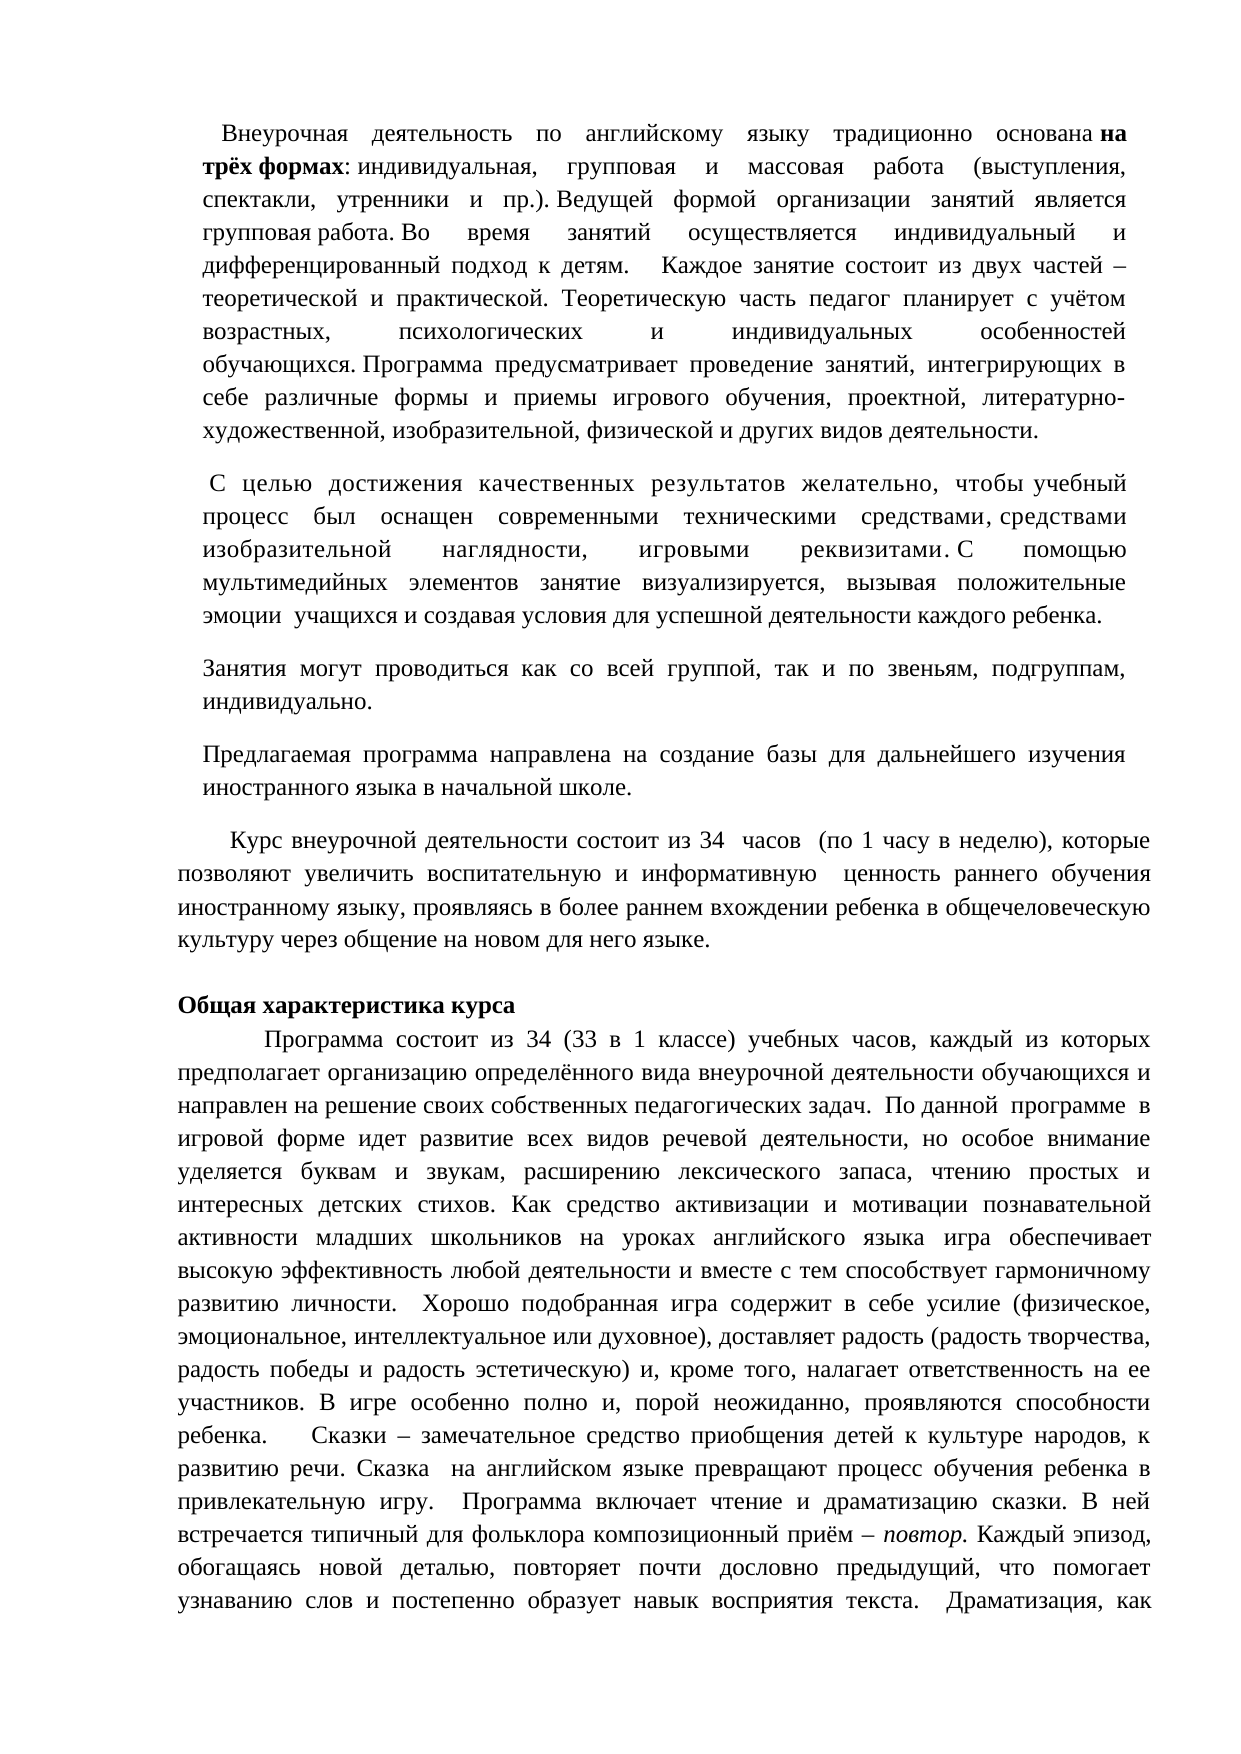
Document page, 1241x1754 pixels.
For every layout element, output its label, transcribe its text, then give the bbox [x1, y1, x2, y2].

text Предлагаемая программа направлена на создание базы для дальнейшего изучения иностранного языка в начальной школе. [202, 739, 1127, 801]
text Курс внеурочной деятельности состоит из 34 часов (по 1 часу в неделю), которые позволяют увеличить воспитательную и информативную ценность раннего обучения иностранному языку, проявляясь в более раннем вхождении ребенка в общечеловеческую культуру через общение на новом для него языке. [177, 826, 1152, 953]
text Внеурочная деятельность по английскому языку традиционно основана на трёх формах: индивидуальная, групповая и массовая работа (выступления, спектакли, утренники и пр.). Ведущей формой организации занятий является групповая работа. Во время занятий осуществляется индивидуальный и дифференцированный подход к детям. Каждое занятие состоит из двух частей – теоретической и практической. Теоретическую часть педагог планирует с учётом возрастных, психологических и индивидуальных особенностей обучающихся. Программа предусматривает проведение занятий, интегрирующих в себе различные формы и приемы игрового обучения, проектной, литературно-художественной, изобразительной, физической и других видов деятельности. [202, 118, 1127, 444]
text С целью достижения качественных результатов желательно, чтобы учебный процесс был оснащен современными техническими средствами, средствами изобразительной наглядности, игровыми реквизитами. С помощью мультимедийных элементов занятие визуализируется, вызывая положительные эмоции учащихся и создавая условия для успешной деятельности каждого ребенка. [202, 468, 1127, 629]
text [177, 1024, 1152, 1614]
text Общая характеристика курса [177, 991, 1152, 1019]
text Занятия могут проводиться как со всей группой, так и по звеньям, подгруппам, индивидуально. [202, 653, 1127, 715]
